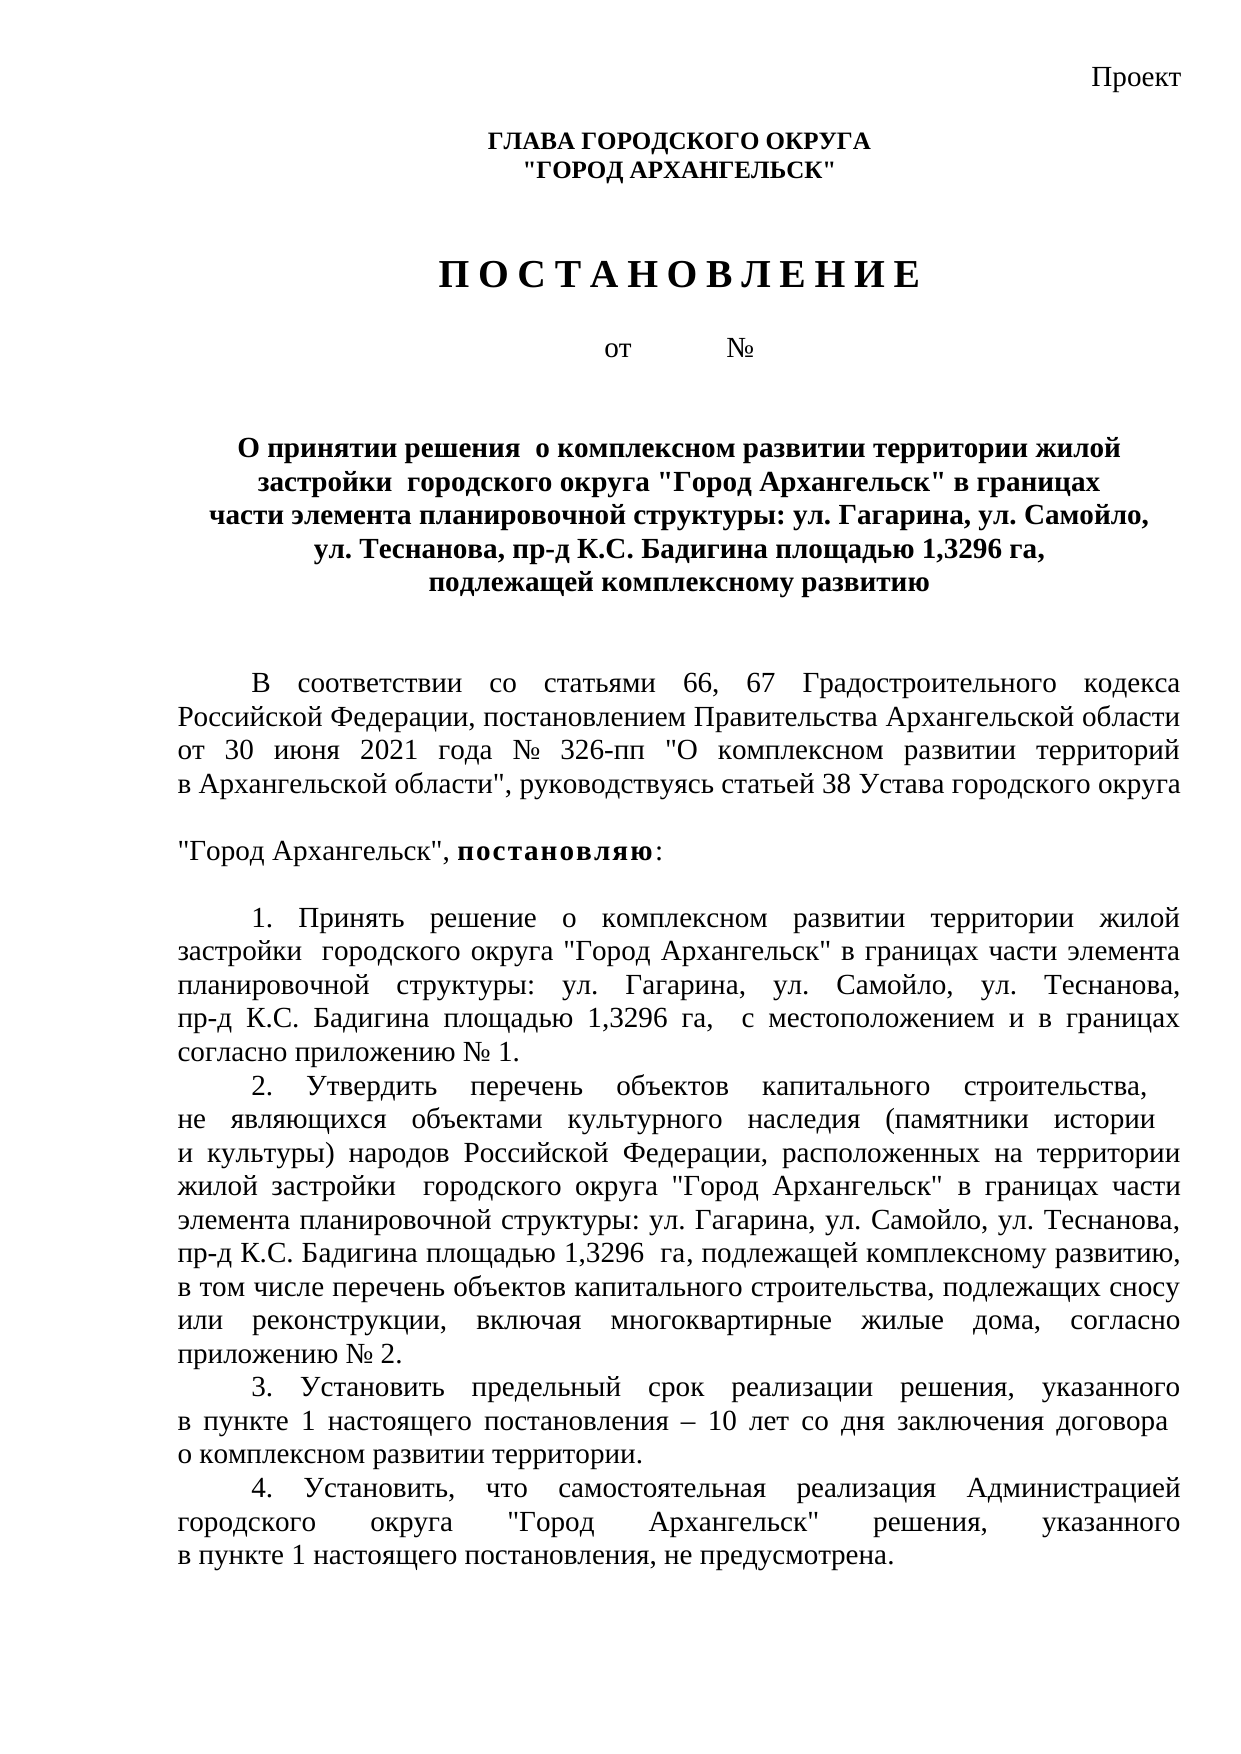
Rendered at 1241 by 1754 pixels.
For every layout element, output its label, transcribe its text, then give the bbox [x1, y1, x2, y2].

text "ГОРОД АРХАНГЕЛЬСК" [177, 155, 1181, 184]
text части элемента планировочной структуры: ул. Гагарина, ул. Самойло, ул. Теснанова, пр-д К.С. Бадигина площадью 1,3296 га, [177, 497, 1181, 564]
text 4. Установить, что самостоятельная реализация Администрацией городского округа "Город Архангельск" решения, указанного в пункте 1 настоящего постановления, не предусмотрена. [177, 1470, 1181, 1571]
text Проект [177, 59, 1181, 93]
text от № [177, 330, 1181, 363]
text В соответствии со статьями 66, 67 Градостроительного кодекса Российской Федерации, постановлением Правительства Архангельской области от 30 июня 2021 года № 326-пп "О комплексном развитии территорий в Архангельской области", руководствуясь статьей 38 Устава городского округа "Город Архангельск", постановляю: [177, 665, 1181, 866]
text 2. Утвердить перечень объектов капитального строительства, не являющихся объектами культурного наследия (памятники истории и культуры) народов Российской Федерации, расположенных на территории жилой застройки городского округа "Город Архангельск" в границах части элемента планировочной структуры: ул. Гагарина, ул. Самойло, ул. Теснанова, пр-д К.С. Бадигина площадью 1,3296 га, подлежащей комплексному развитию, в том числе перечень объектов капитального строительства, подлежащих сносу или реконструкции, включая многоквартирные жилые дома, согласно приложению № 2. [177, 1068, 1181, 1369]
text 3. Установить предельный срок реализации решения, указанного в пункте 1 настоящего постановления – 10 лет со дня заключения договора о комплексном развитии территории. [177, 1369, 1181, 1470]
text подлежащей комплексному развитию [177, 564, 1181, 598]
text ПОСТАНОВЛЕНИЕ [177, 251, 1181, 296]
text ГЛАВА ГОРОДСКОГО ОКРУГА [177, 126, 1181, 155]
text 1. Принять решение о комплексном развитии территории жилой застройки городского округа "Город Архангельск" в границах части элемента планировочной структуры: ул. Гагарина, ул. Самойло, ул. Теснанова, пр-д К.С. Бадигина площадью 1,3296 га, с местоположением и в границах согласно приложению № 1. [177, 900, 1181, 1068]
text О принятии решения о комплексном развитии территории жилой [177, 430, 1181, 464]
text застройки городского округа "Город Архангельск" в границах [177, 464, 1181, 497]
